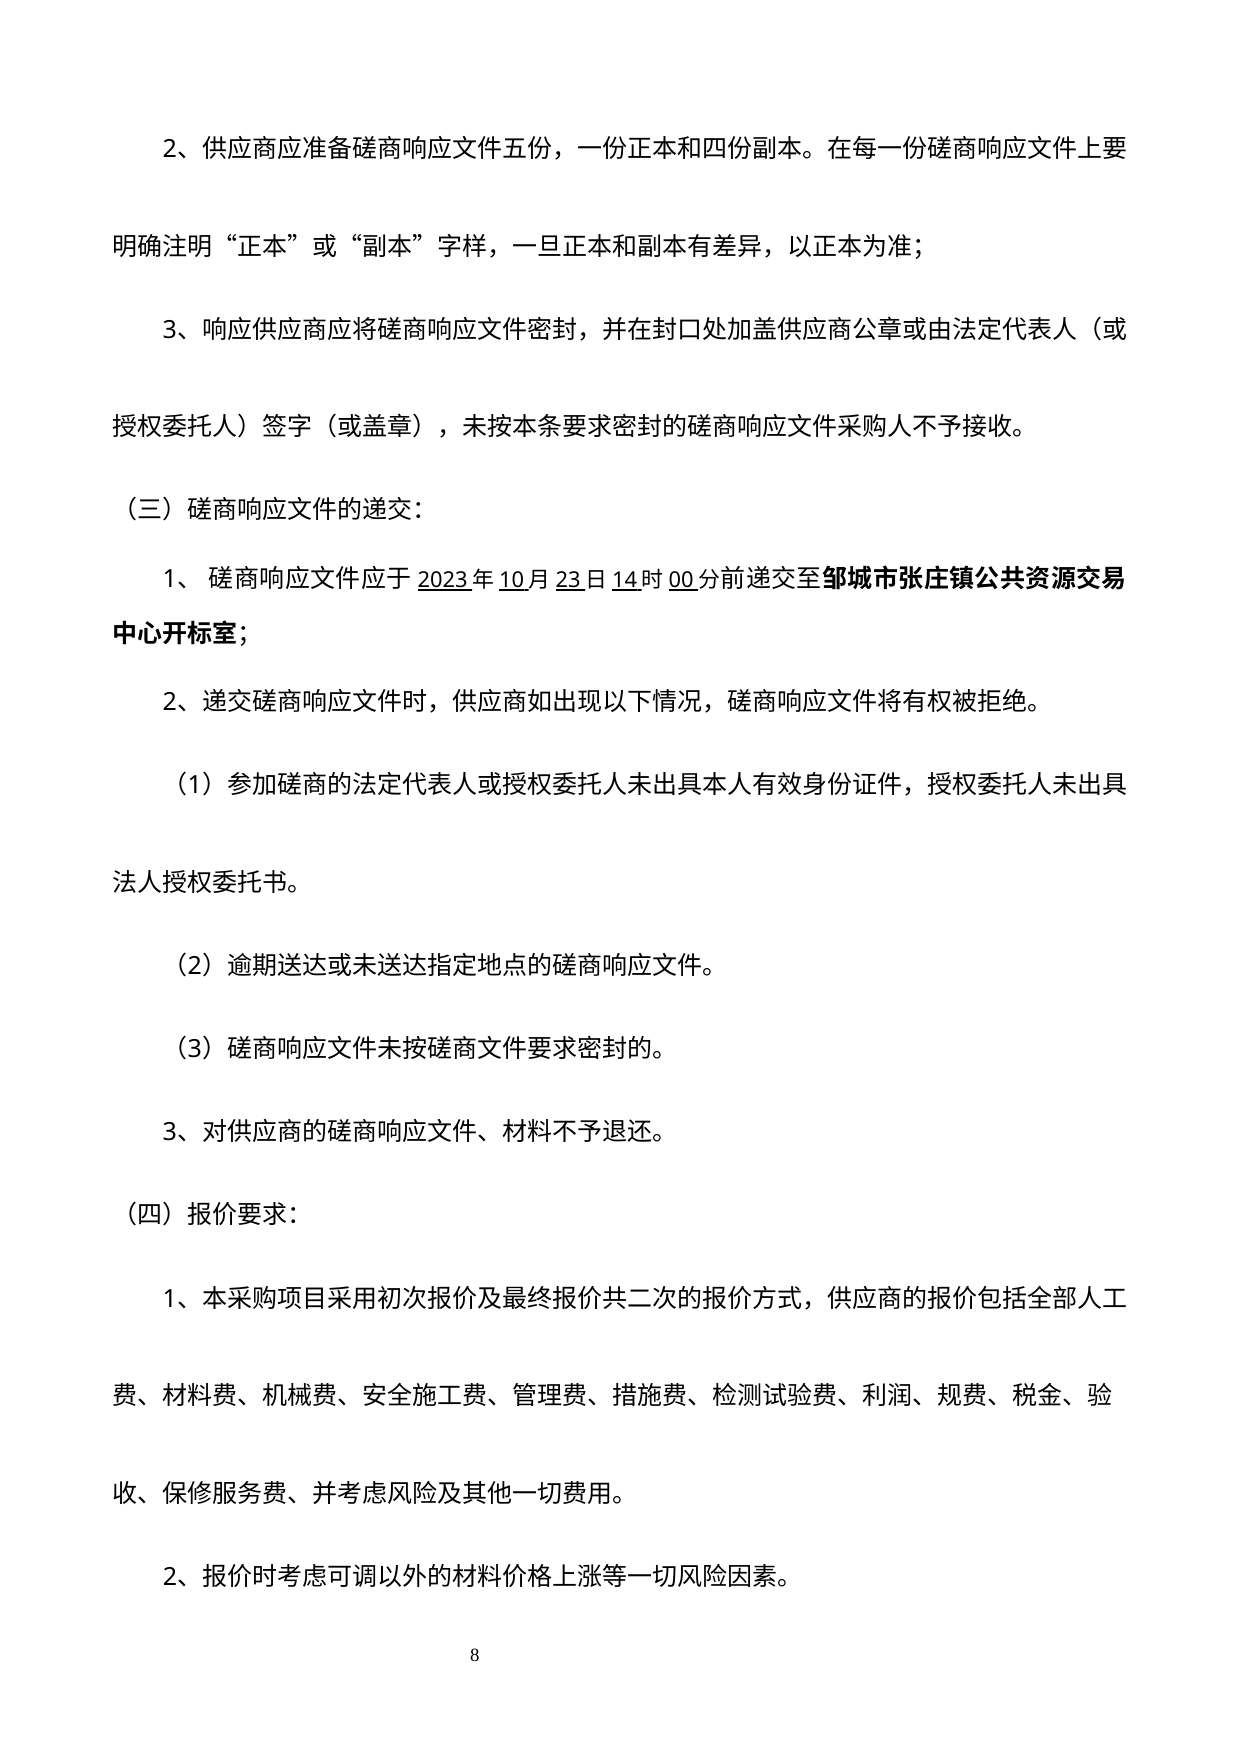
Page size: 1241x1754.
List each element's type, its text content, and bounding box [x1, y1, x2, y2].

text （三）磋商响应文件的递交： [112, 476, 1128, 541]
text （1）参加磋商的法定代表人或授权委托人未出具本人有效身份证件，授权委托人未出具法人授权委托书。 [112, 751, 1128, 913]
text 3、对供应商的磋商响应文件、材料不予退还。 [112, 1097, 1128, 1162]
text 2、供应商应准备磋商响应文件五份，一份正本和四份副本。在每一份磋商响应文件上要明确注明“正本”或“副本”字样，一旦正本和副本有差异，以正本为准； [112, 114, 1128, 277]
text 1、本采购项目采用初次报价及最终报价共二次的报价方式，供应商的报价包括全部人工费、材料费、机械费、安全施工费、管理费、措施费、检测试验费、利润、规费、税金、验收、保修服务费、并考虑风险及其他一切费用。 [112, 1264, 1128, 1524]
text （2）逾期送达或未送达指定地点的磋商响应文件。 [112, 931, 1128, 996]
text 3、响应供应商应将磋商响应文件密封，并在封口处加盖供应商公章或由法定代表人（或授权委托人）签字（或盖章），未按本条要求密封的磋商响应文件采购人不予接收。 [112, 295, 1128, 457]
text 2、报价时考虑可调以外的材料价格上涨等一切风险因素。 [112, 1542, 1128, 1607]
text 1、 磋商响应文件应于2023年10月23日14时00分前递交至邹城市张庄镇公共资源交易中心开标室； [112, 559, 1128, 649]
text （四）报价要求： [112, 1181, 1128, 1246]
text 2、递交磋商响应文件时，供应商如出现以下情况，磋商响应文件将有权被拒绝。 [112, 667, 1128, 732]
text （3）磋商响应文件未按磋商文件要求密封的。 [112, 1014, 1128, 1079]
